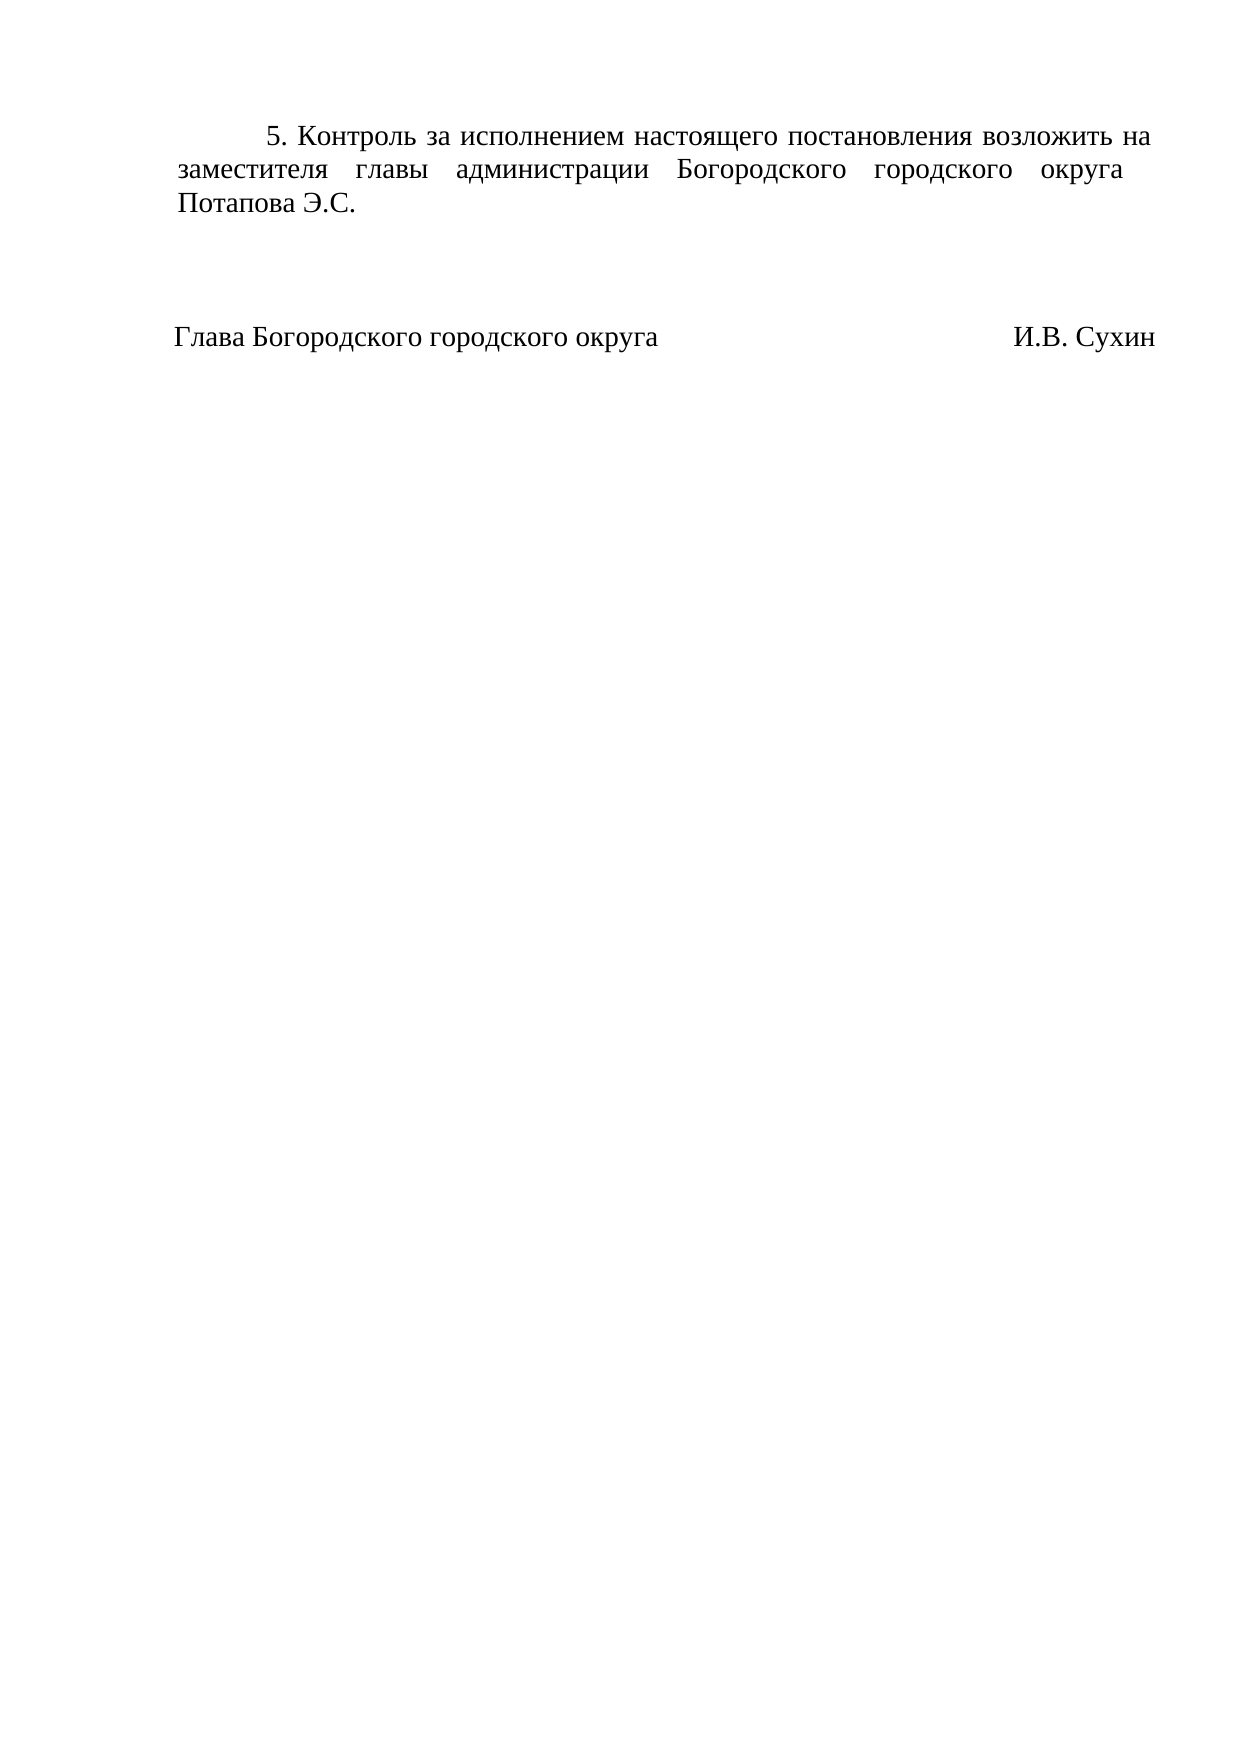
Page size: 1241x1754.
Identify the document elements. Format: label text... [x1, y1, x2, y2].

table_header И.В. Сухин [679, 319, 1167, 353]
text 5. Контроль за исполнением настоящего постановления возложить на заместителя главы администрации Богородского городского округа Потапова Э.С. [177, 118, 1152, 219]
table_header Глава Богородского городского округа [163, 319, 678, 353]
